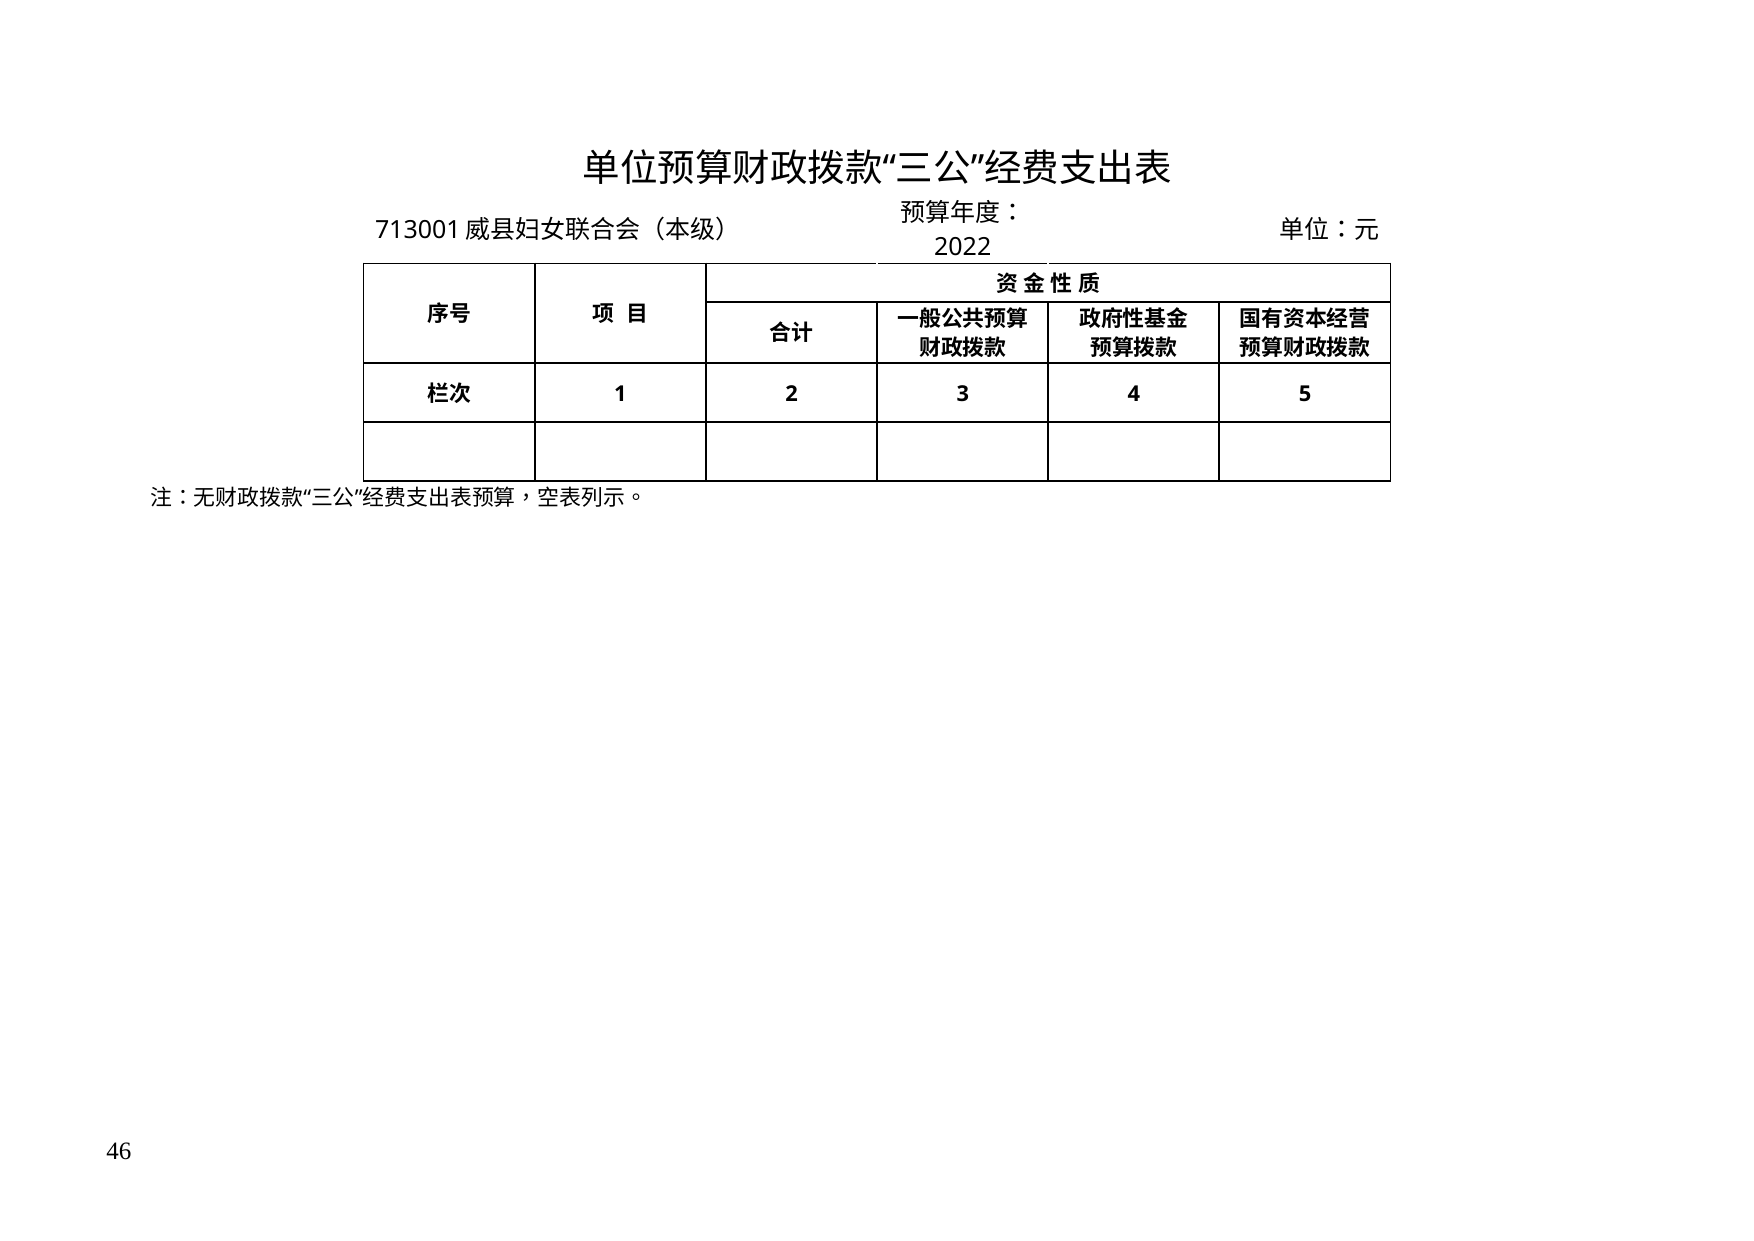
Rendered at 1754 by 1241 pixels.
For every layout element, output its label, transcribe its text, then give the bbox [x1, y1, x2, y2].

table_cell 政府性基金 预算拨款 [1049, 303, 1218, 362]
table_cell 2 [707, 364, 876, 421]
table_cell 国有资本经营 预算财政拨款 [1220, 303, 1390, 362]
table_cell 一般公共预算 财政拨款 [878, 303, 1047, 362]
table_cell [707, 423, 876, 480]
table_cell 3 [878, 364, 1047, 421]
table_header 预算年度：2022 [878, 195, 1047, 262]
table_cell 合计 [707, 303, 876, 362]
table_cell 4 [1049, 364, 1218, 421]
table_cell [536, 423, 705, 480]
table_cell [878, 423, 1047, 480]
text 注：无财政拨款“三公”经费支出表预算，空表列示。 [106, 482, 1648, 512]
table_cell 资 金 性 质 [707, 264, 1390, 301]
table_header 单位：元 [1049, 195, 1390, 262]
table_cell 项 目 [536, 264, 705, 362]
table_header 713001威县妇女联合会（本级） [364, 195, 876, 262]
table_cell [364, 423, 534, 480]
table_cell 1 [536, 364, 705, 421]
table_cell 栏次 [364, 364, 534, 421]
table_cell [1220, 423, 1390, 480]
table_cell 序号 [364, 264, 534, 362]
table_cell 5 [1220, 364, 1390, 421]
text 单位预算财政拨款“三公”经费支出表 [106, 142, 1648, 193]
table_cell [1049, 423, 1218, 480]
